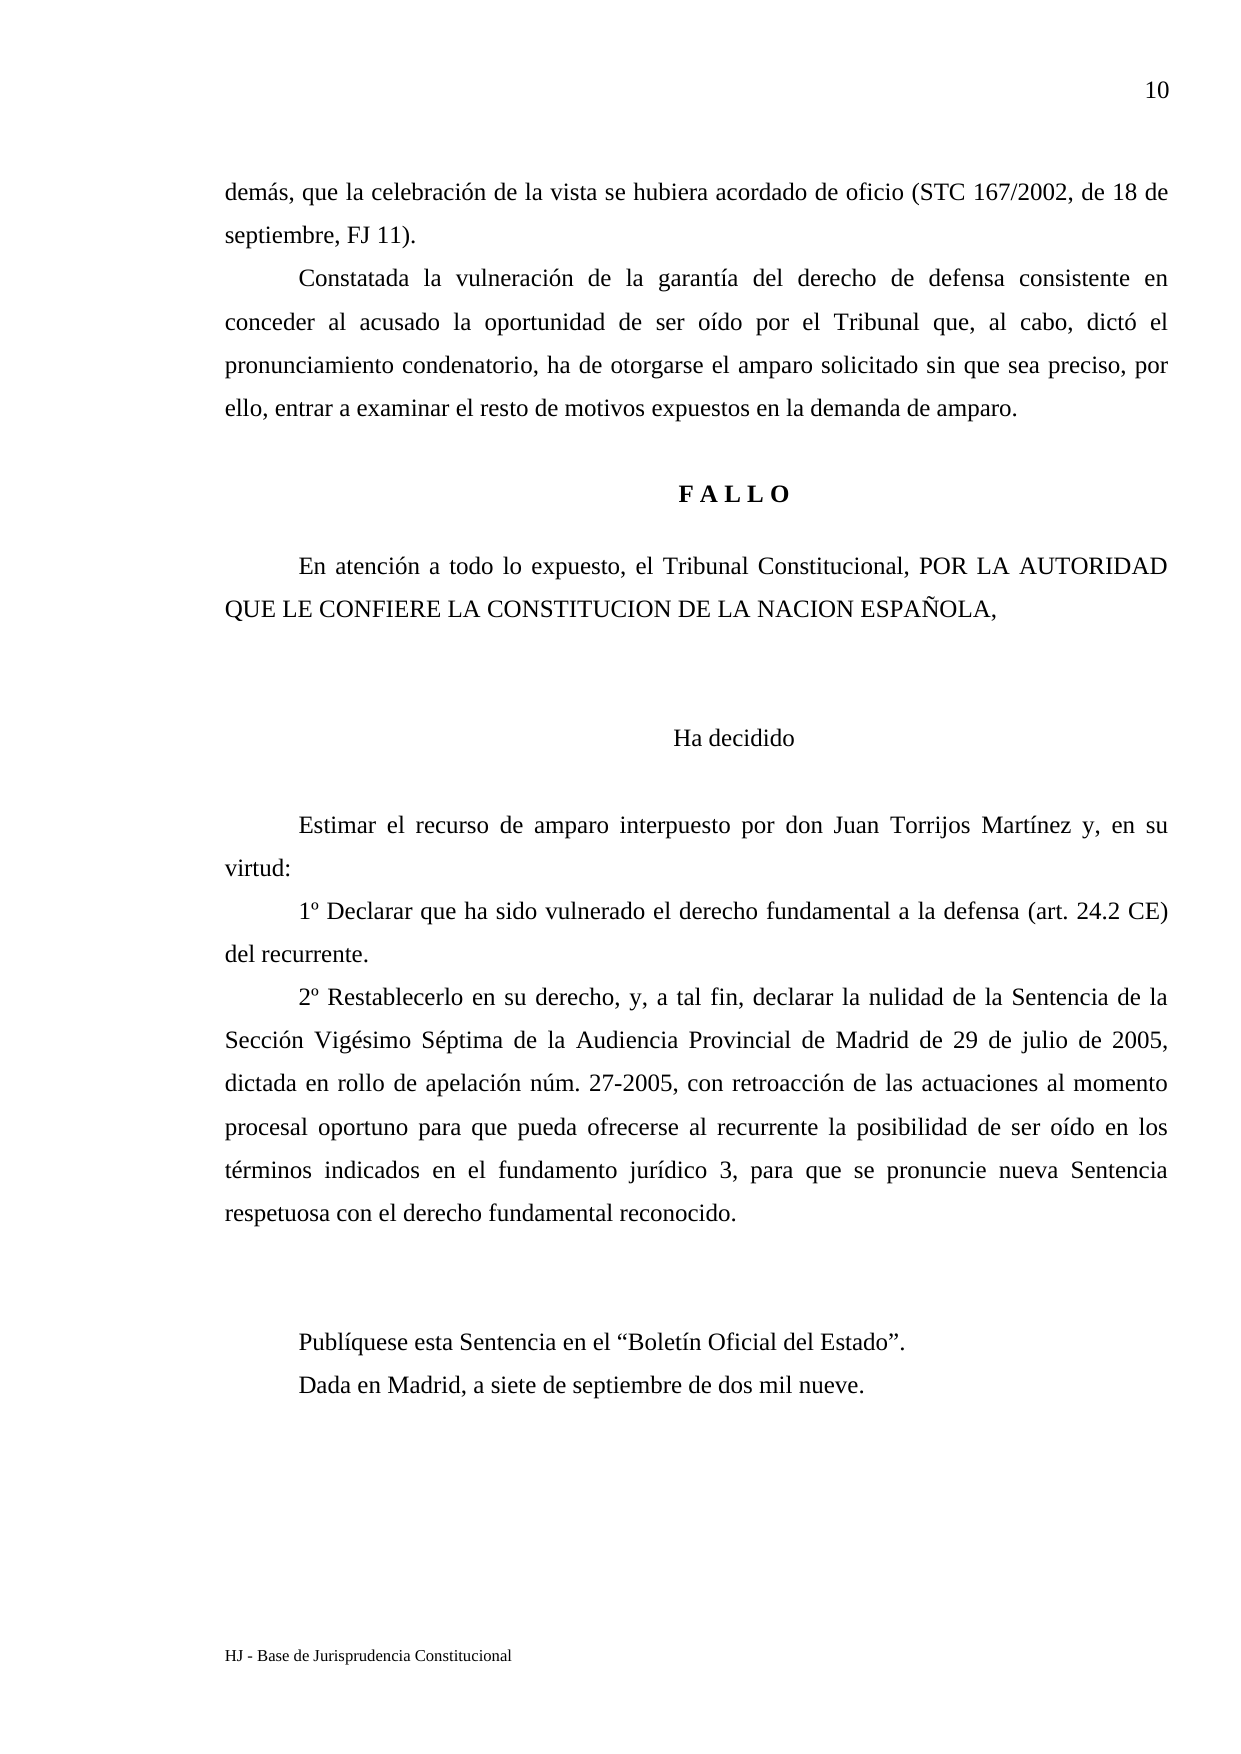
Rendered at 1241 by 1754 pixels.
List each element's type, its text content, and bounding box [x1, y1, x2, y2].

text 1º Declarar que ha sido vulnerado el derecho fundamental a la defensa (art. 24.2 CE) del recurrente. [224, 896, 1169, 968]
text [224, 177, 1169, 249]
text Constatada la vulneración de la garantía del derecho de defensa consistente en conceder al acusado la oportunidad de ser oído por el Tribunal que, al cabo, dictó el pronunciamiento condenatorio, ha de otorgarse el amparo solicitado sin que sea preciso, por ello, entrar a examinar el resto de motivos expuestos en la demanda de amparo. [224, 263, 1169, 422]
text Publíquese esta Sentencia en el “Boletín Oficial del Estado”. [224, 1327, 1169, 1356]
text En atención a todo lo expuesto, el Tribunal Constitucional, POR LA AUTORIDAD QUE LE CONFIERE LA CONSTITUCION DE LA NACION ESPAÑOLA, [224, 551, 1169, 623]
subtitle F A L L O [224, 479, 1169, 508]
text 2º Restablecerlo en su derecho, y, a tal fin, declarar la nulidad de la Sentencia de la Sección Vigésimo Séptima de la Audiencia Provincial de Madrid de 29 de julio de 2005, dictada en rollo de apelación núm. 27-2005, con retroacción de las actuaciones al momento procesal oportuno para que pueda ofrecerse al recurrente la posibilidad de ser oído en los términos indicados en el fundamento jurídico 3, para que se pronuncie nueva Sentencia respetuosa con el derecho fundamental reconocido. [224, 982, 1169, 1227]
text Dada en Madrid, a siete de septiembre de dos mil nueve. [224, 1370, 1169, 1399]
text Ha decidido [224, 723, 1169, 752]
text Estimar el recurso de amparo interpuesto por don Juan Torrijos Martínez y, en su virtud: [224, 810, 1169, 882]
